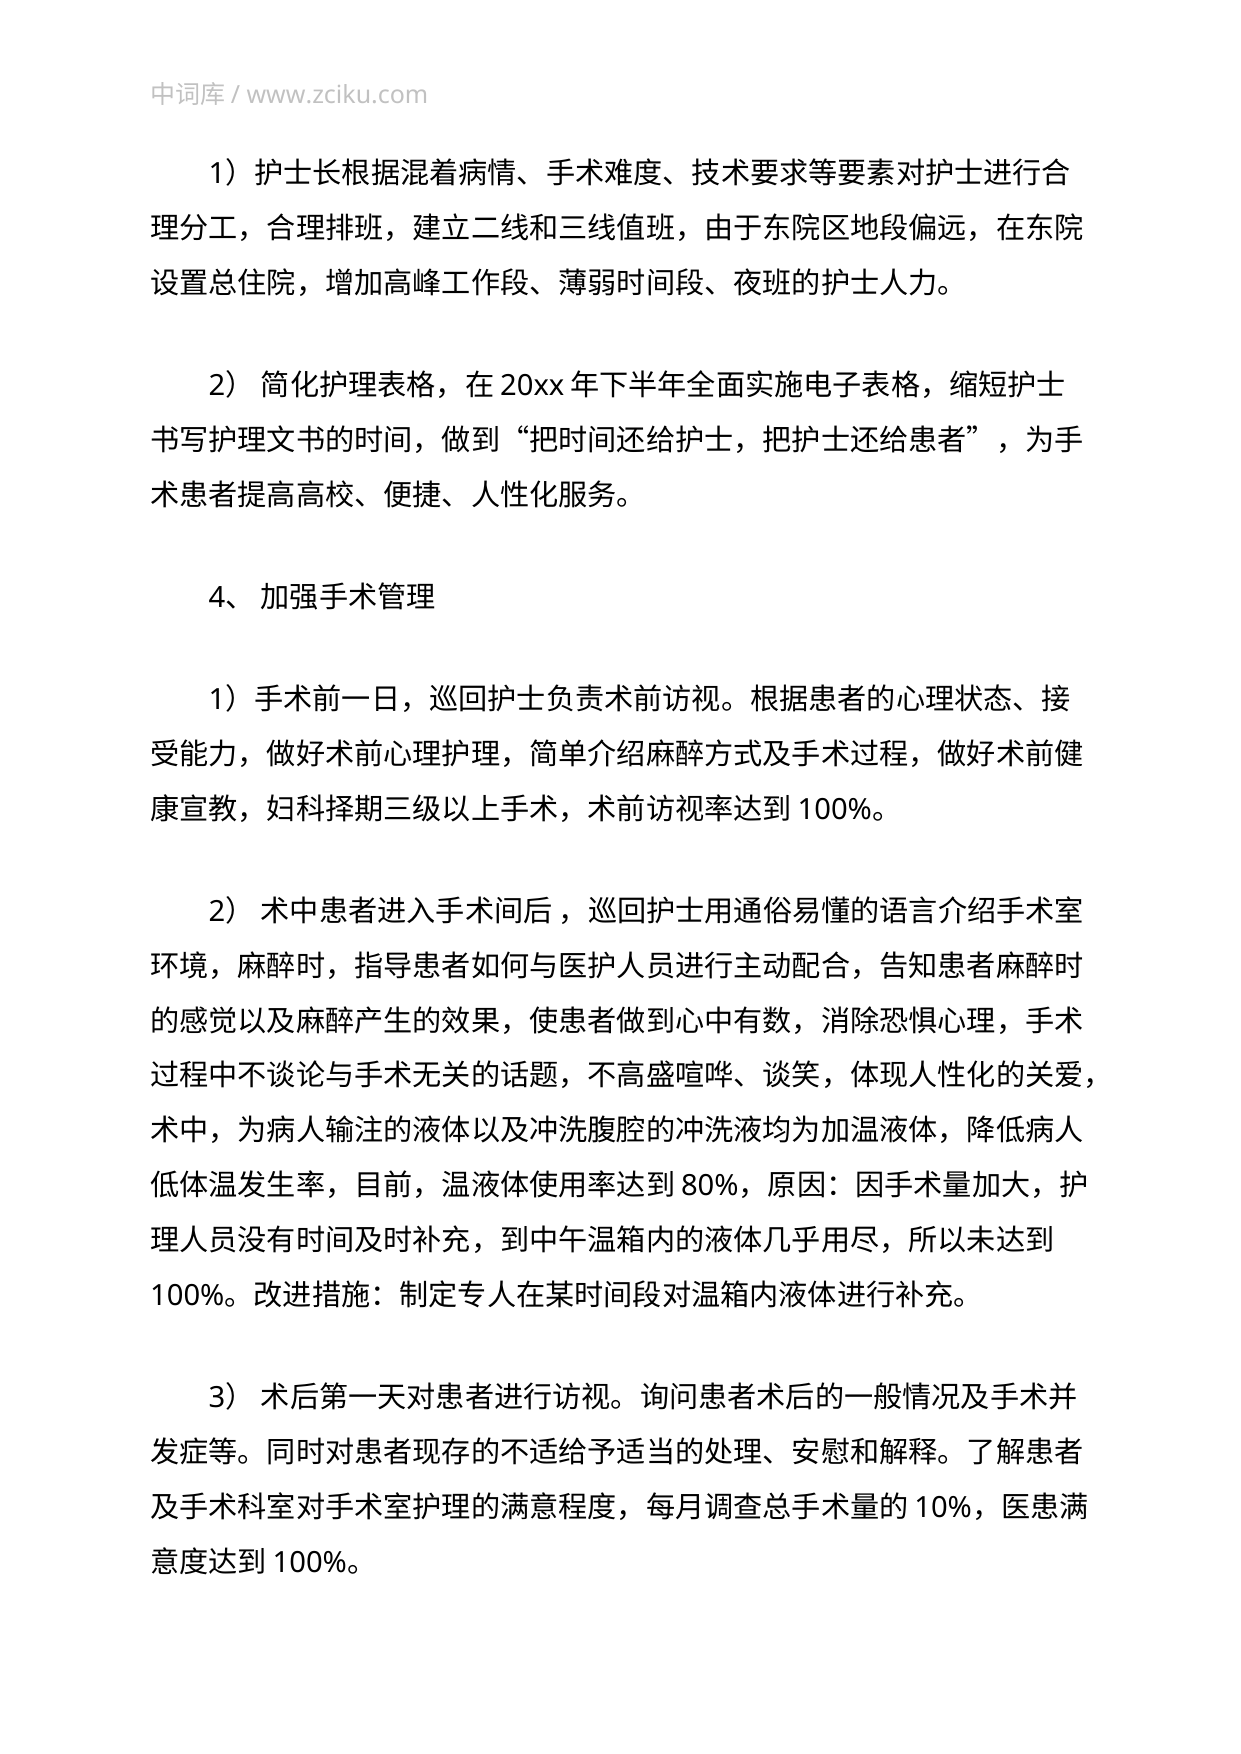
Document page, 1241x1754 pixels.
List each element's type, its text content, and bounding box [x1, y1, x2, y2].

text 2） 术中患者进入手术间后 ，巡回护士用通俗易懂的语言介绍手术室环境，麻醉时，指导患者如何与医护人员进行主动配合，告知患者麻醉时的感觉以及麻醉产生的效果，使患者做到心中有数，消除恐惧心理，手术过程中不谈论与手术无关的话题，不高盛喧哗、谈笑，体现人性化的关爱，术中，为病人输注的液体以及冲洗腹腔的冲洗液均为加温液体，降低病人低体温发生率，目前，温液体使用率达到80%，原因：因手术量加大，护理人员没有时间及时补充，到中午温箱内的液体几乎用尽，所以未达到100%。改进措施：制定专人在某时间段对温箱内液体进行补充。 [150, 887, 1090, 1314]
text 1）手术前一日，巡回护士负责术前访视。根据患者的心理状态、接受能力，做好术前心理护理，简单介绍麻醉方式及手术过程，做好术前健康宣教，妇科择期三级以上手术，术前访视率达到100%。 [150, 675, 1090, 828]
text 1）护士长根据混着病情、手术难度、技术要求等要素对护士进行合理分工，合理排班，建立二线和三线值班，由于东院区地段偏远，在东院设置总住院，增加高峰工作段、薄弱时间段、夜班的护士人力。 [150, 150, 1090, 302]
text 3） 术后第一天对患者进行访视。询问患者术后的一般情况及手术并发症等。同时对患者现存的不适给予适当的处理、安慰和解释。了解患者及手术科室对手术室护理的满意程度，每月调查总手术量的10%，医患满意度达到100%。 [150, 1374, 1090, 1581]
text 2） 简化护理表格，在20xx年下半年全面实施电子表格，缩短护士书写护理文书的时间，做到“把时间还给护士，把护士还给患者”，为手术患者提高高校、便捷、人性化服务。 [150, 362, 1090, 514]
text 4、 加强手术管理 [150, 573, 1090, 616]
